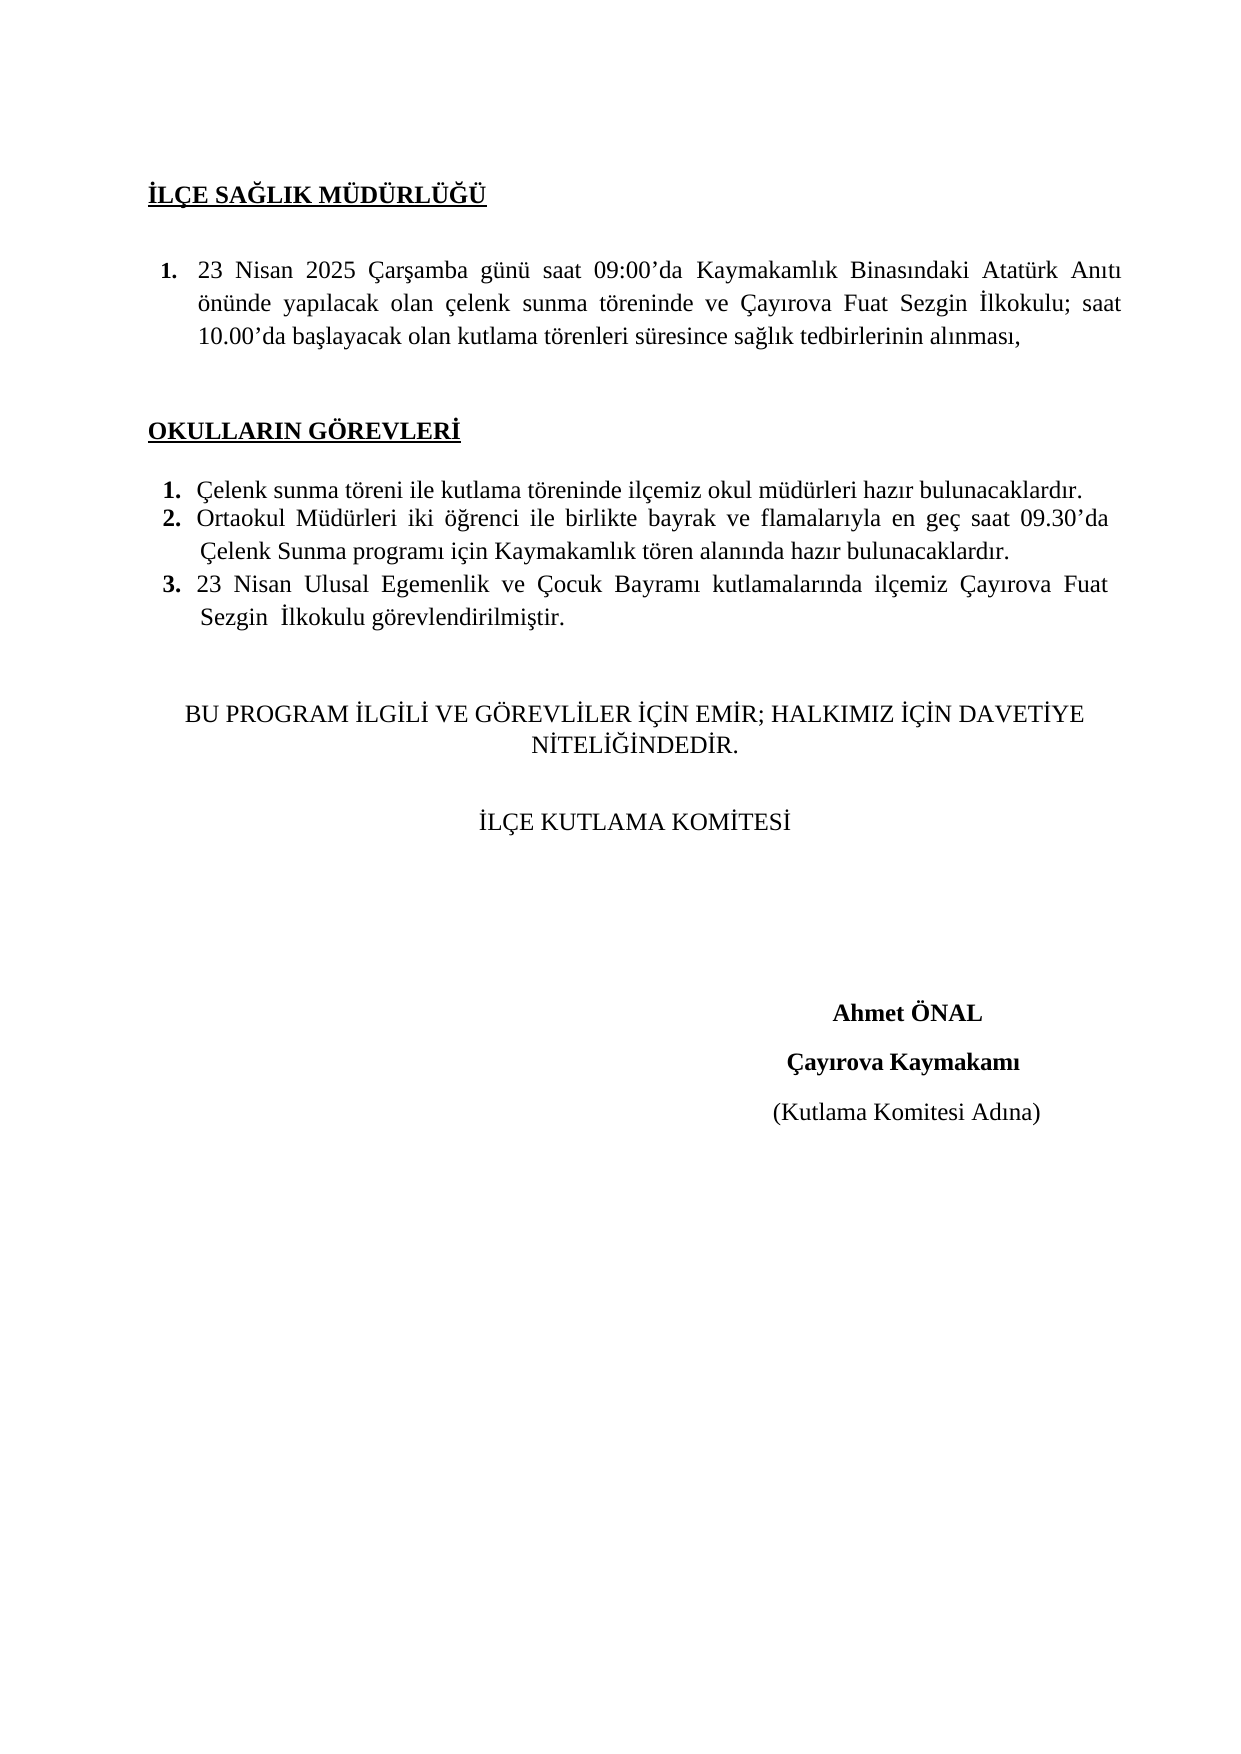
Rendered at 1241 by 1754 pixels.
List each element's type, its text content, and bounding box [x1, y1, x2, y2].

list 23 Nisan Ulusal Egemenlik ve Çocuk Bayramı kutlamalarında ilçemiz Çayırova Fuat Sezgin İlkokulu görevlendirilmiştir. [162, 569, 1109, 631]
text Çayırova Kaymakamı [756, 1047, 1059, 1076]
list OKULLARIN GÖREVLERİ [148, 416, 1122, 445]
list İLÇE KUTLAMA KOMİTESİ [148, 807, 1122, 836]
list İLÇE SAĞLIK MÜDÜRLÜĞÜ [148, 180, 1122, 209]
list Ortaokul Müdürleri iki öğrenci ile birlikte bayrak ve flamalarıyla en geç saat 09.30’da Çelenk Sunma programı için Kaymakamlık tören alanında hazır bulunacaklardır. [162, 503, 1109, 565]
list BU PROGRAM İLGİLİ VE GÖREVLİLER İÇİN EMİR; HALKIMIZ İÇİN DAVETİYE NİTELİĞİNDEDİR. [148, 699, 1122, 759]
text (Kutlama Komitesi Adına) [148, 1097, 1122, 1126]
list 23 Nisan 2025 Çarşamba günü saat 09:00’da Kaymakamlık Binasındaki Atatürk Anıtı önünde yapılacak olan çelenk sunma töreninde ve Çayırova Fuat Sezgin İlkokulu; saat 10.00’da başlayacak olan kutlama törenleri süresince sağlık tedbirlerinin alınması, [160, 255, 1122, 350]
list Çelenk sunma töreni ile kutlama töreninde ilçemiz okul müdürleri hazır bulunacaklardır. [162, 477, 1122, 503]
text Ahmet ÖNAL [756, 998, 1059, 1027]
